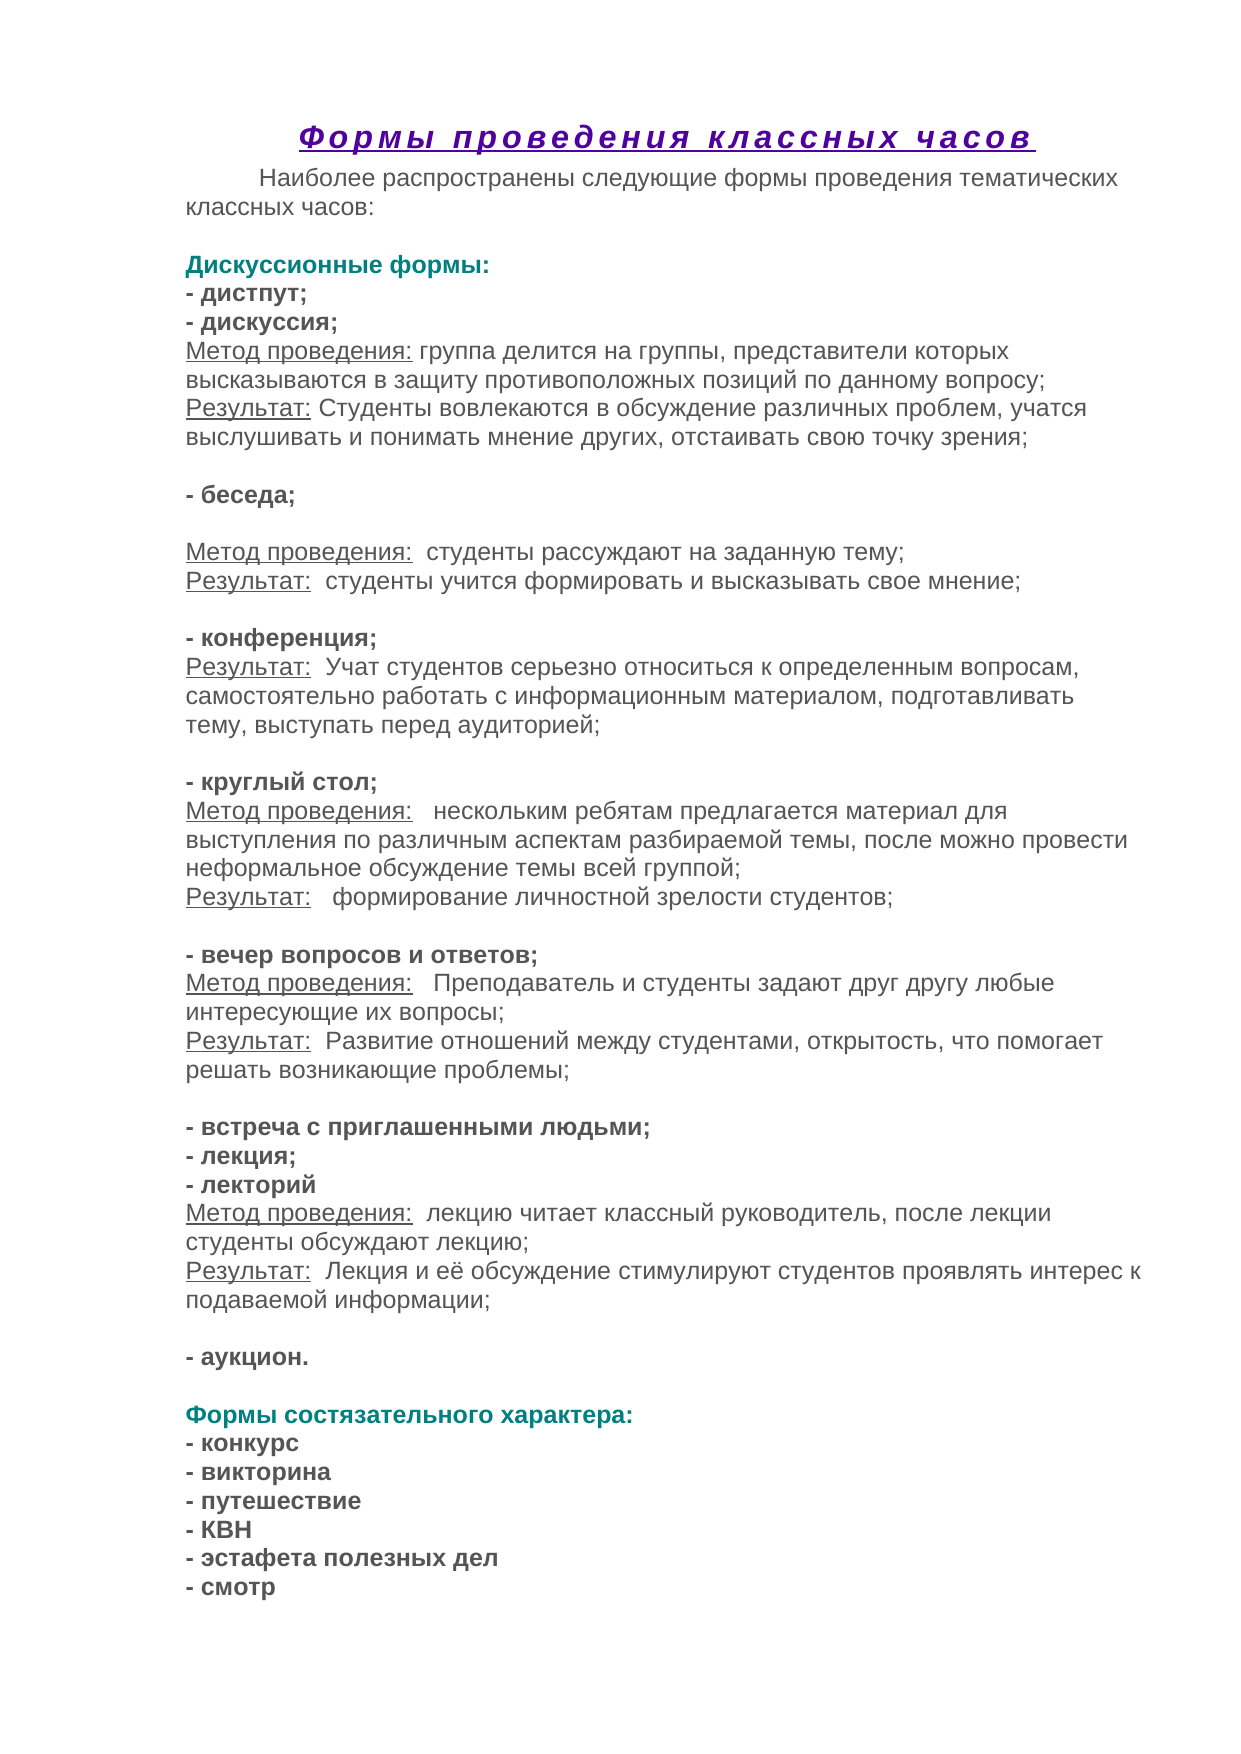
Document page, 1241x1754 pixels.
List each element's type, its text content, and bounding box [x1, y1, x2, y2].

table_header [177, 155, 1152, 1609]
text Формы проведения классных часов [177, 118, 1152, 155]
